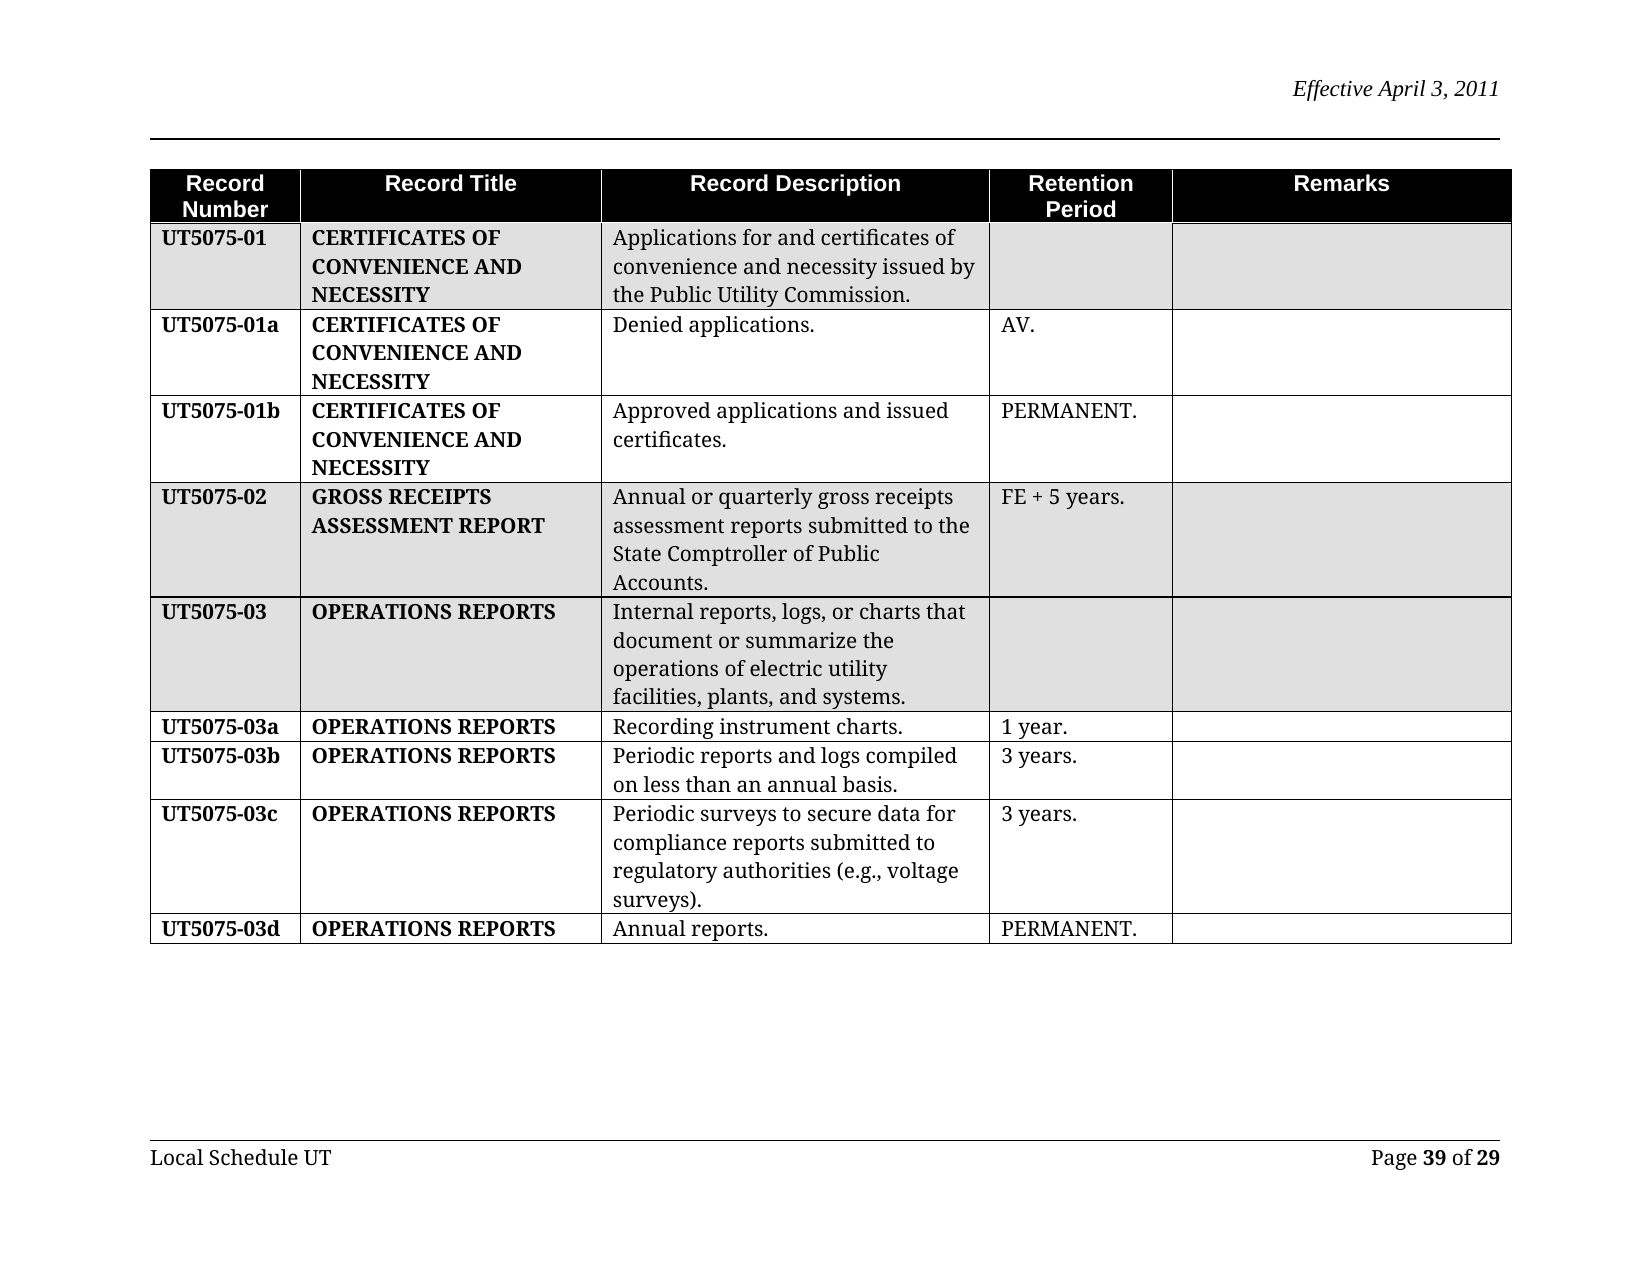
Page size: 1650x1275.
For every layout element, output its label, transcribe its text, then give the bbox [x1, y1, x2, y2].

table_cell PERMANENT. [990, 396, 1172, 482]
table_cell [1173, 800, 1511, 913]
table_cell UT5075-03d [151, 914, 300, 943]
table_cell [990, 598, 1172, 711]
table_cell OPERATIONS REPORTS [301, 914, 601, 943]
table_cell [1173, 742, 1511, 798]
table_cell UT5075-03 [151, 598, 300, 711]
table_cell UT5075-01b [151, 396, 300, 482]
table_cell 1 year. [990, 712, 1172, 741]
table_cell UT5075-03b [151, 742, 300, 798]
table_cell [1173, 310, 1511, 395]
table_cell OPERATIONS REPORTS [301, 800, 601, 913]
table_cell UT5075-01a [151, 310, 300, 395]
table_cell UT5075-02 [151, 483, 300, 596]
table_cell Approved applications and issued certificates. [602, 396, 989, 482]
table_cell UT5075-03c [151, 800, 300, 913]
table_header Remarks [1173, 170, 1511, 222]
table_cell [1173, 483, 1511, 596]
table_cell OPERATIONS REPORTS [301, 742, 601, 798]
table_header Record Description [602, 169, 989, 222]
table_cell [1173, 712, 1511, 741]
table_cell Recording instrument charts. [602, 712, 989, 741]
table_cell [1173, 598, 1511, 711]
table_cell Periodic surveys to secure data for compliance reports submitted to regulatory authorities (e.g., voltage surveys). [602, 800, 989, 913]
table_cell [1173, 396, 1511, 482]
table_cell Annual reports. [602, 914, 989, 943]
table_cell UT5075-03a [151, 712, 300, 741]
table_cell PERMANENT. [990, 914, 1172, 943]
table_header Record Title [301, 169, 601, 222]
table_cell CERTIFICATES OF CONVENIENCE AND NECESSITY [301, 310, 601, 395]
table_cell Internal reports, logs, or charts that document or summarize the operations of electric utility facilities, plants, and systems. [602, 598, 989, 711]
table_cell UT5075-01 [151, 224, 300, 309]
table_cell Periodic reports and logs compiled on less than an annual basis. [602, 742, 989, 798]
table_cell CERTIFICATES OF CONVENIENCE AND NECESSITY [301, 223, 601, 309]
table_cell Denied applications. [602, 310, 989, 395]
table_cell OPERATIONS REPORTS [301, 712, 601, 741]
table_header Retention Period [990, 169, 1172, 222]
table_cell AV. [990, 310, 1172, 395]
table_header Record Number [151, 170, 300, 222]
table_cell 3 years. [990, 800, 1172, 913]
table_cell OPERATIONS REPORTS [301, 598, 601, 711]
table_cell [1173, 224, 1511, 309]
table_cell [990, 223, 1172, 309]
table_cell CERTIFICATES OF CONVENIENCE AND NECESSITY [301, 396, 601, 482]
table_cell [1173, 914, 1511, 943]
table_cell FE + 5 years. [990, 483, 1172, 596]
table_cell Annual or quarterly gross receipts assessment reports submitted to the State Comptroller of Public Accounts. [602, 483, 989, 596]
table_cell GROSS RECEIPTS ASSESSMENT REPORT [301, 483, 601, 596]
table_cell Applications for and certificates of convenience and necessity issued by the Public Utility Commission. [602, 223, 989, 309]
table_cell 3 years. [990, 742, 1172, 798]
